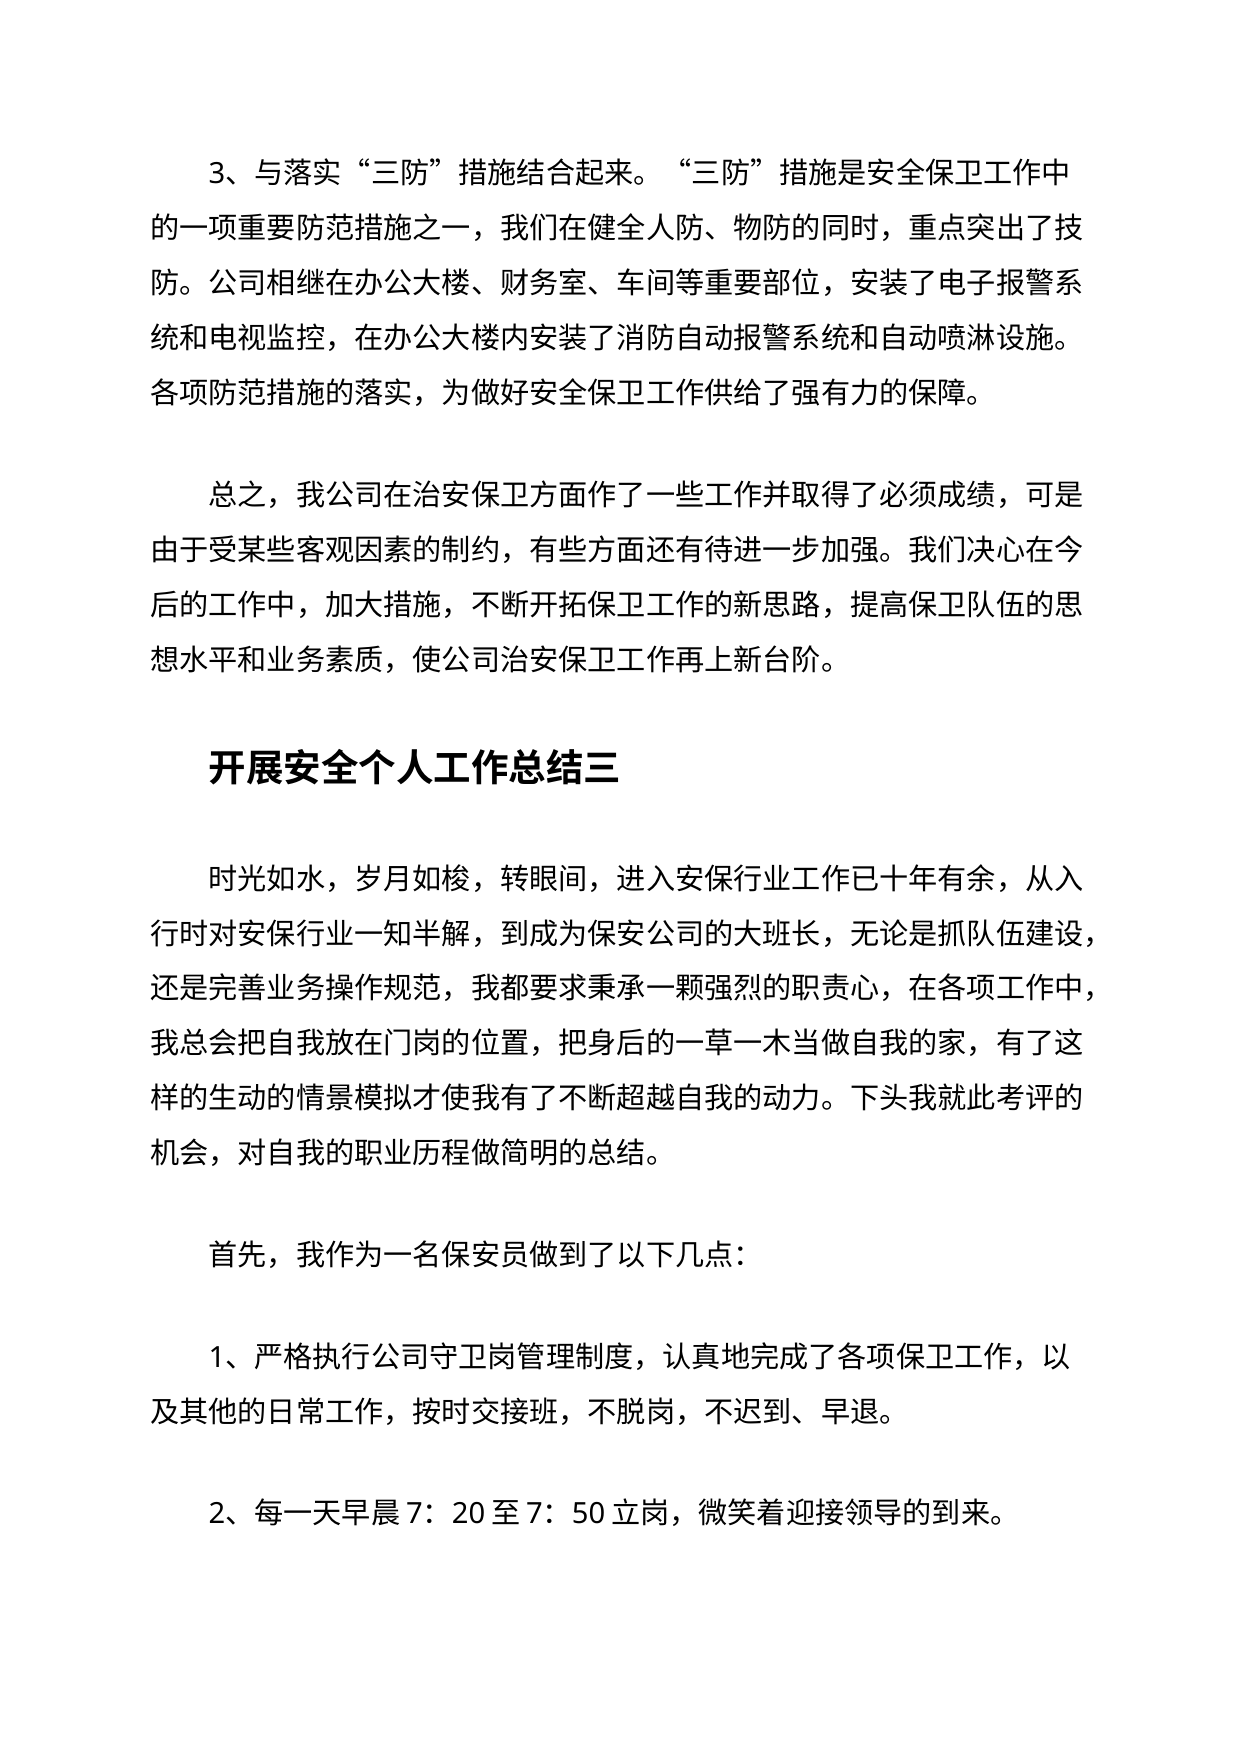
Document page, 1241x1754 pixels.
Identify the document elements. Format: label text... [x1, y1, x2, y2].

text 3、与落实“三防”措施结合起来。“三防”措施是安全保卫工作中的一项重要防范措施之一，我们在健全人防、物防的同时，重点突出了技防。公司相继在办公大楼、财务室、车间等重要部位，安装了电子报警系统和电视监控，在办公大楼内安装了消防自动报警系统和自动喷淋设施。各项防范措施的落实，为做好安全保卫工作供给了强有力的保障。 [150, 150, 1090, 412]
text 首先，我作为一名保安员做到了以下几点： [150, 1232, 1090, 1274]
text 总之，我公司在治安保卫方面作了一些工作并取得了必须成绩，可是由于受某些客观因素的制约，有些方面还有待进一步加强。我们决心在今后的工作中，加大措施，不断开拓保卫工作的新思路，提高保卫队伍的思想水平和业务素质，使公司治安保卫工作再上新台阶。 [150, 471, 1090, 678]
text 开展安全个人工作总结三 [150, 738, 1090, 792]
text 1、严格执行公司守卫岗管理制度，认真地完成了各项保卫工作，以及其他的日常工作，按时交接班，不脱岗，不迟到、早退。 [150, 1333, 1090, 1431]
text 时光如水，岁月如梭，转眼间，进入安保行业工作已十年有余，从入行时对安保行业一知半解，到成为保安公司的大班长，无论是抓队伍建设，还是完善业务操作规范，我都要求秉承一颗强烈的职责心，在各项工作中，我总会把自我放在门岗的位置，把身后的一草一木当做自我的家，有了这样的生动的情景模拟才使我有了不断超越自我的动力。下头我就此考评的机会，对自我的职业历程做简明的总结。 [150, 855, 1090, 1172]
text 2、每一天早晨7：20至7：50立岗，微笑着迎接领导的到来。 [150, 1490, 1090, 1532]
